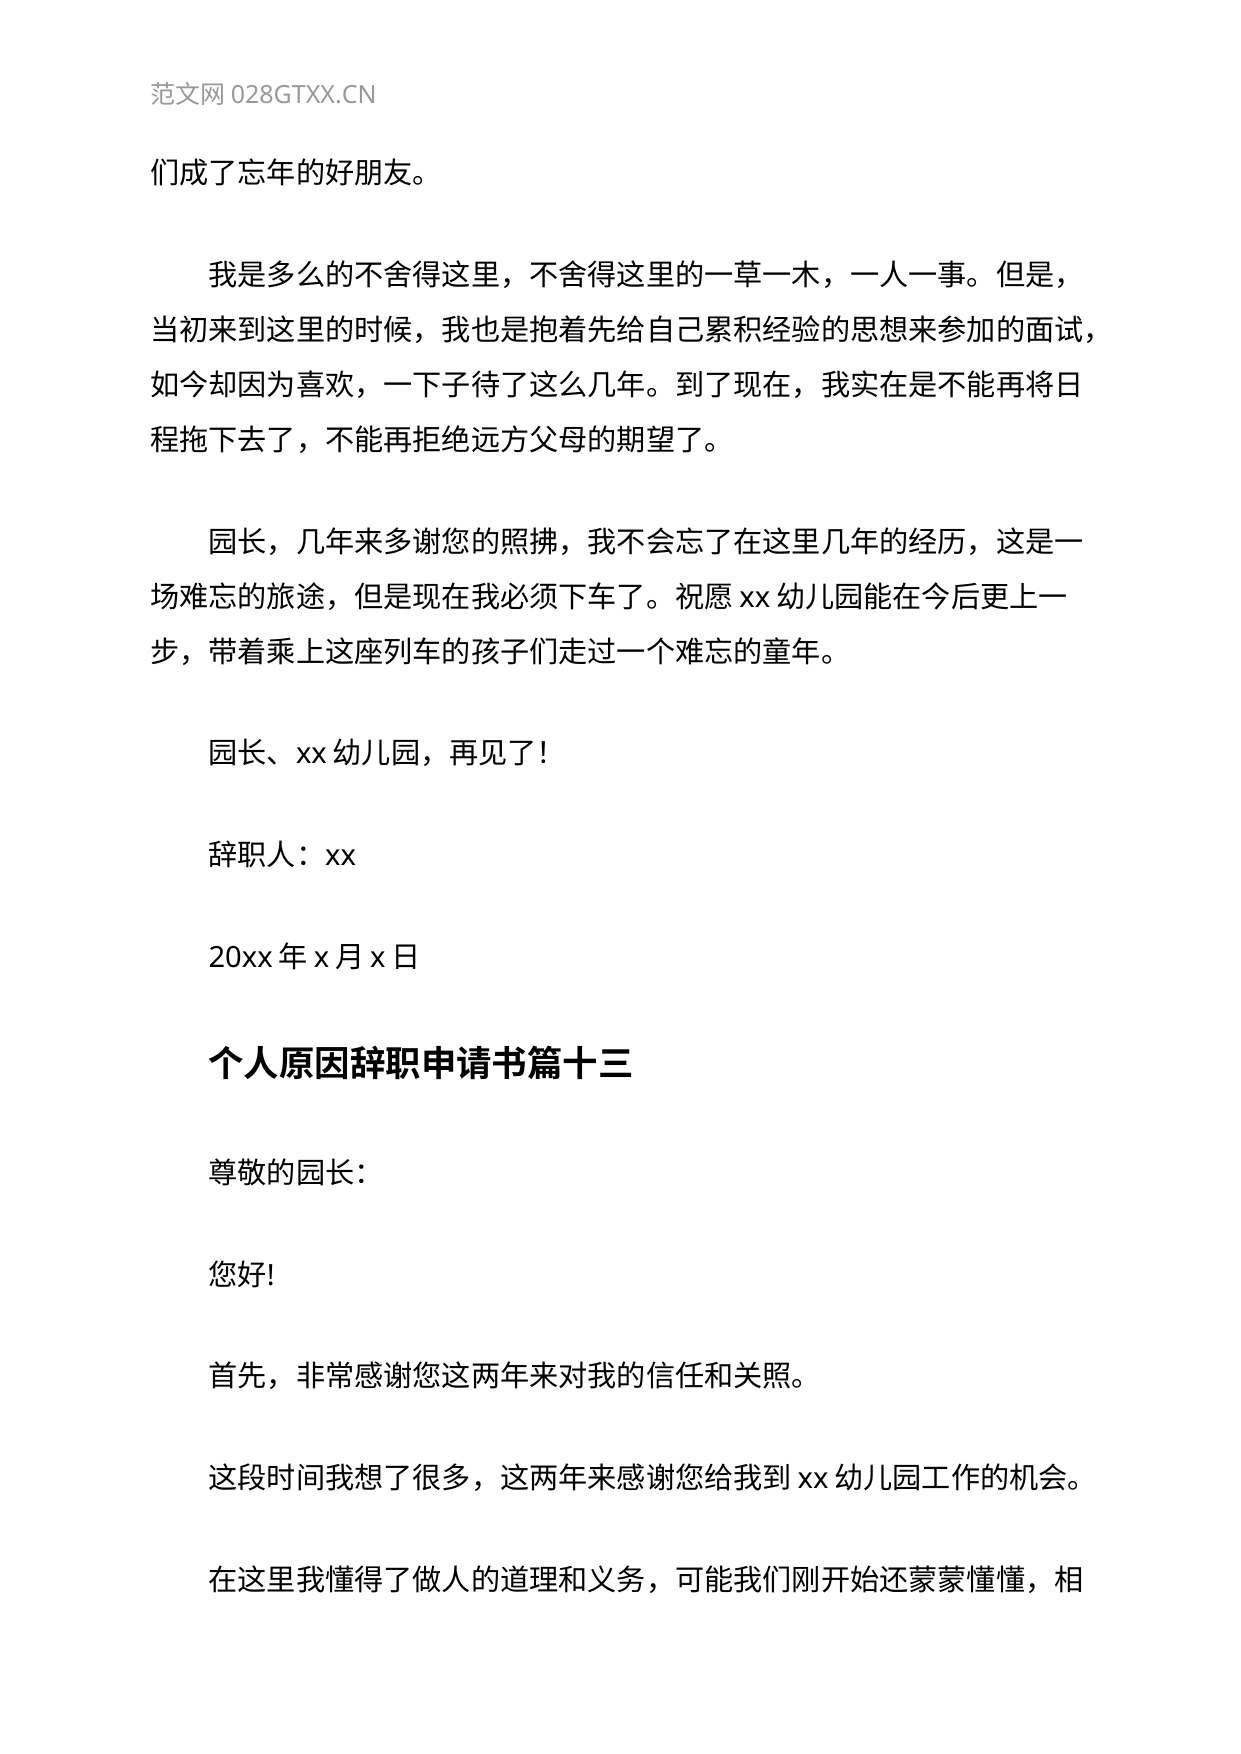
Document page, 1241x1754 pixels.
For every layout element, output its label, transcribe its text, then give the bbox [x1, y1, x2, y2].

text 首先，非常感谢您这两年来对我的信任和关照。 [150, 1353, 1090, 1395]
text 这段时间我想了很多，这两年来感谢您给我到xx幼儿园工作的机会。 [150, 1455, 1090, 1497]
text 我是多么的不舍得这里，不舍得这里的一草一木，一人一事。但是，当初来到这里的时候，我也是抱着先给自己累积经验的思想来参加的面试，如今却因为喜欢，一下子待了这么几年。到了现在，我实在是不能再将日程拖下去了，不能再拒绝远方父母的期望了。 [150, 252, 1090, 459]
text 20xx年x月x日 [150, 934, 1090, 976]
text 辞职人：xx [150, 832, 1090, 874]
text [150, 150, 1090, 192]
text 园长，几年来多谢您的照拂，我不会忘了在这里几年的经历，这是一场难忘的旅途，但是现在我必须下车了。祝愿xx幼儿园能在今后更上一步，带着乘上这座列车的孩子们走过一个难忘的童年。 [150, 518, 1090, 670]
text 您好! [150, 1251, 1090, 1293]
text 个人原因辞职申请书篇十三 [150, 1036, 1090, 1087]
text 尊敬的园长： [150, 1149, 1090, 1192]
text 园长、xx幼儿园，再见了！ [150, 730, 1090, 772]
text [150, 1557, 1090, 1599]
